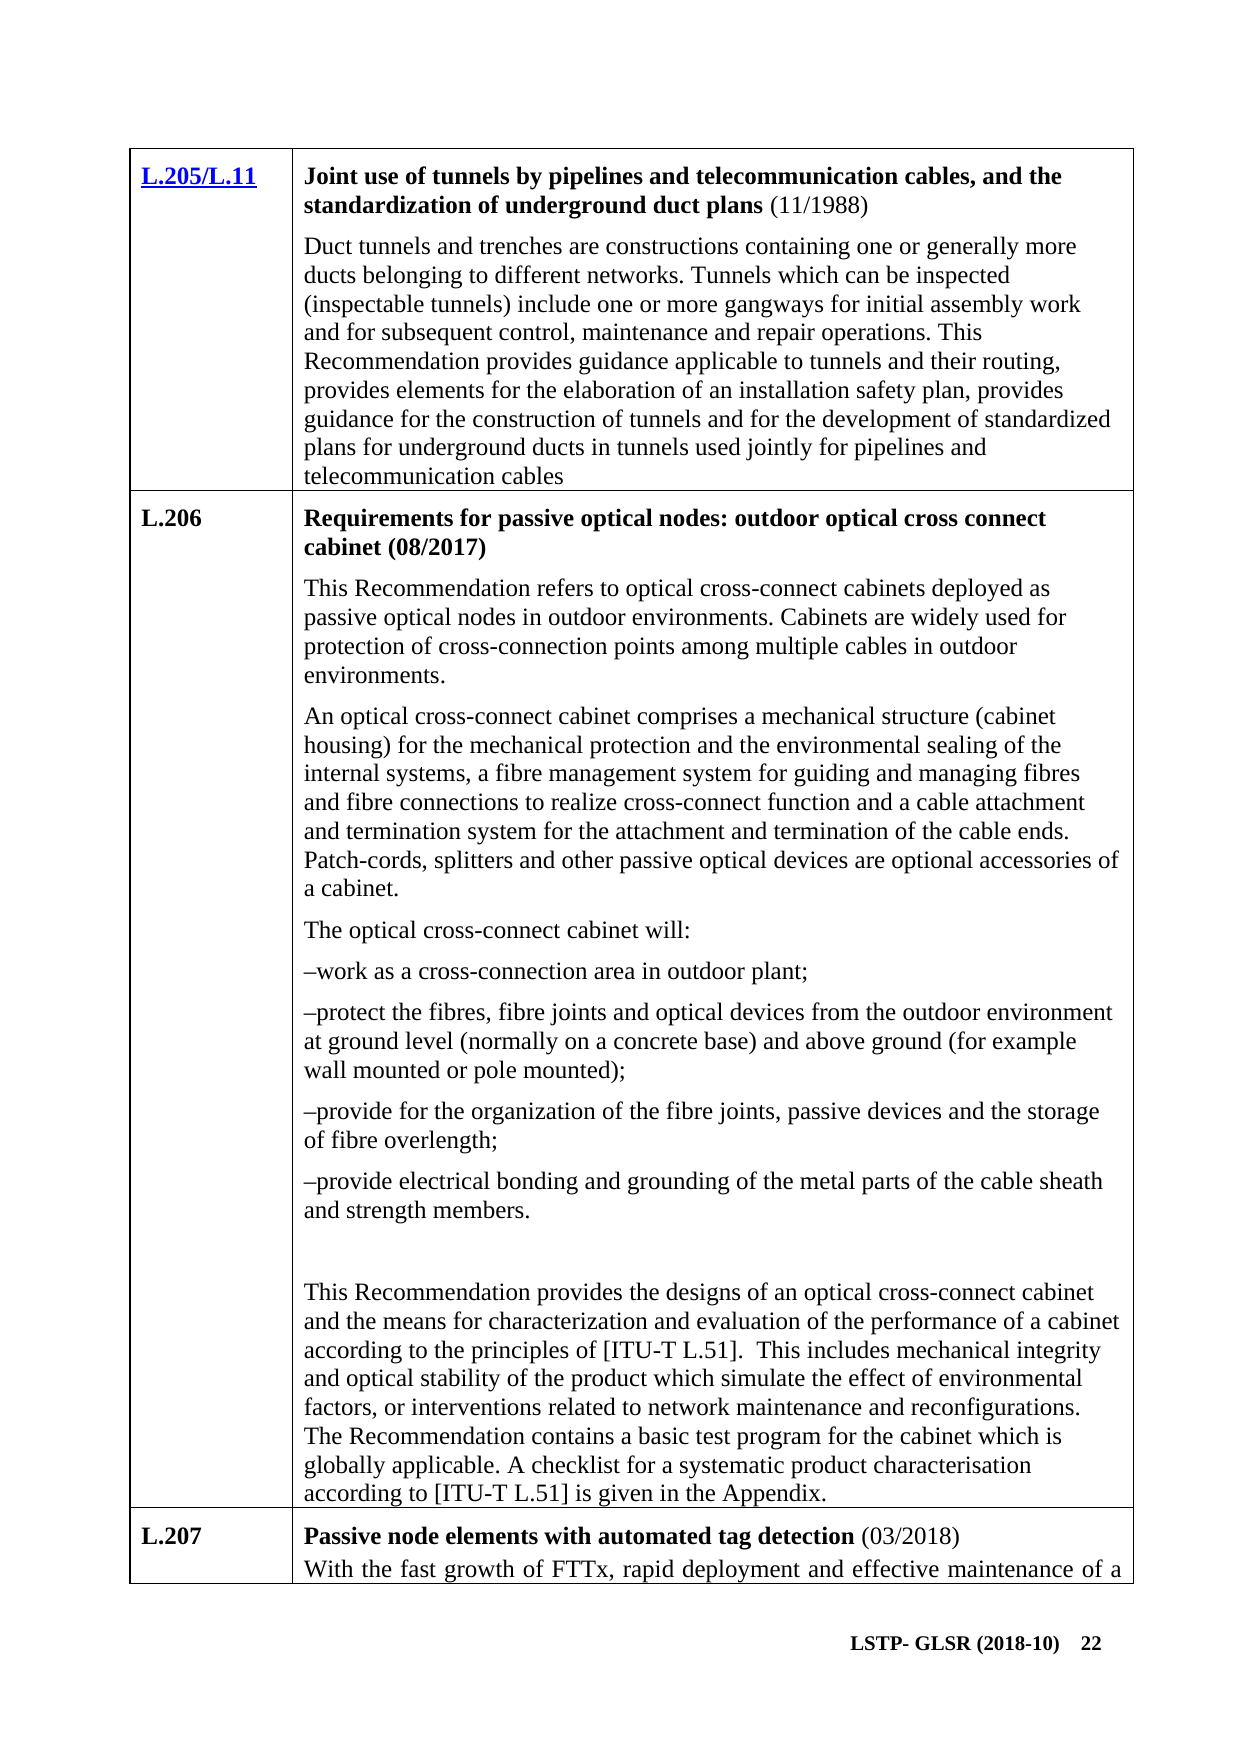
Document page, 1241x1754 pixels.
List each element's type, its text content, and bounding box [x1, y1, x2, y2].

table_cell L.207 [131, 1508, 292, 1582]
table_cell L.206 [131, 491, 292, 1507]
table_cell Requirements for passive optical nodes: outdoor optical cross connect cabinet (08/2017) This Recommendation refers to optical cross-connect cabinets deployed as passive optical nodes in outdoor environments. Cabinets are widely used for protection of cross-connection points among multiple cables in outdoor environments. An optical cross-connect cabinet comprises a mechanical structure (cabinet housing) for the mechanical protection and the environmental sealing of the internal systems, a fibre management system for guiding and managing fibres and fibre connections to realize cross-connect function and a cable attachment and termination system for the attachment and termination of the cable ends. Patch-cords, splitters and other passive optical devices are optional accessories of a cabinet. The optical cross-connect cabinet will: –work as a cross-connection area in outdoor plant; –protect the fibres, fibre joints and optical devices from the outdoor environment at ground level (normally on a concrete base) and above ground (for example wall mounted or pole mounted); –provide for the organization of the fibre joints, passive devices and the storage of fibre overlength; –provide electrical bonding and grounding of the metal parts of the cable sheath and strength members. This Recommendation provides the designs of an optical cross-connect cabinet and the means for characterization and evaluation of the performance of a cabinet according to the principles of [ITU-T L.51]. This includes mechanical integrity and optical stability of the product which simulate the effect of environmental factors, or interventions related to network maintenance and reconfigurations. The Recommendation contains a basic test program for the cabinet which is globally applicable. A checklist for a systematic product characterisation according to [ITU-T L.51] is given in the Appendix. [293, 491, 1133, 1507]
table_cell L.205/L.11 [131, 149, 292, 490]
table_cell Joint use of tunnels by pipelines and telecommunication cables, and the standardization of underground duct plans (11/1988) Duct tunnels and trenches are constructions containing one or generally more ducts belonging to different networks. Tunnels which can be inspected (inspectable tunnels) include one or more gangways for initial assembly work and for subsequent control, maintenance and repair operations. This Recommendation provides guidance applicable to tunnels and their routing, provides elements for the elaboration of an installation safety plan, provides guidance for the construction of tunnels and for the development of standardized plans for underground ducts in tunnels used jointly for pipelines and telecommunication cables [293, 149, 1133, 490]
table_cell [293, 1508, 1133, 1582]
